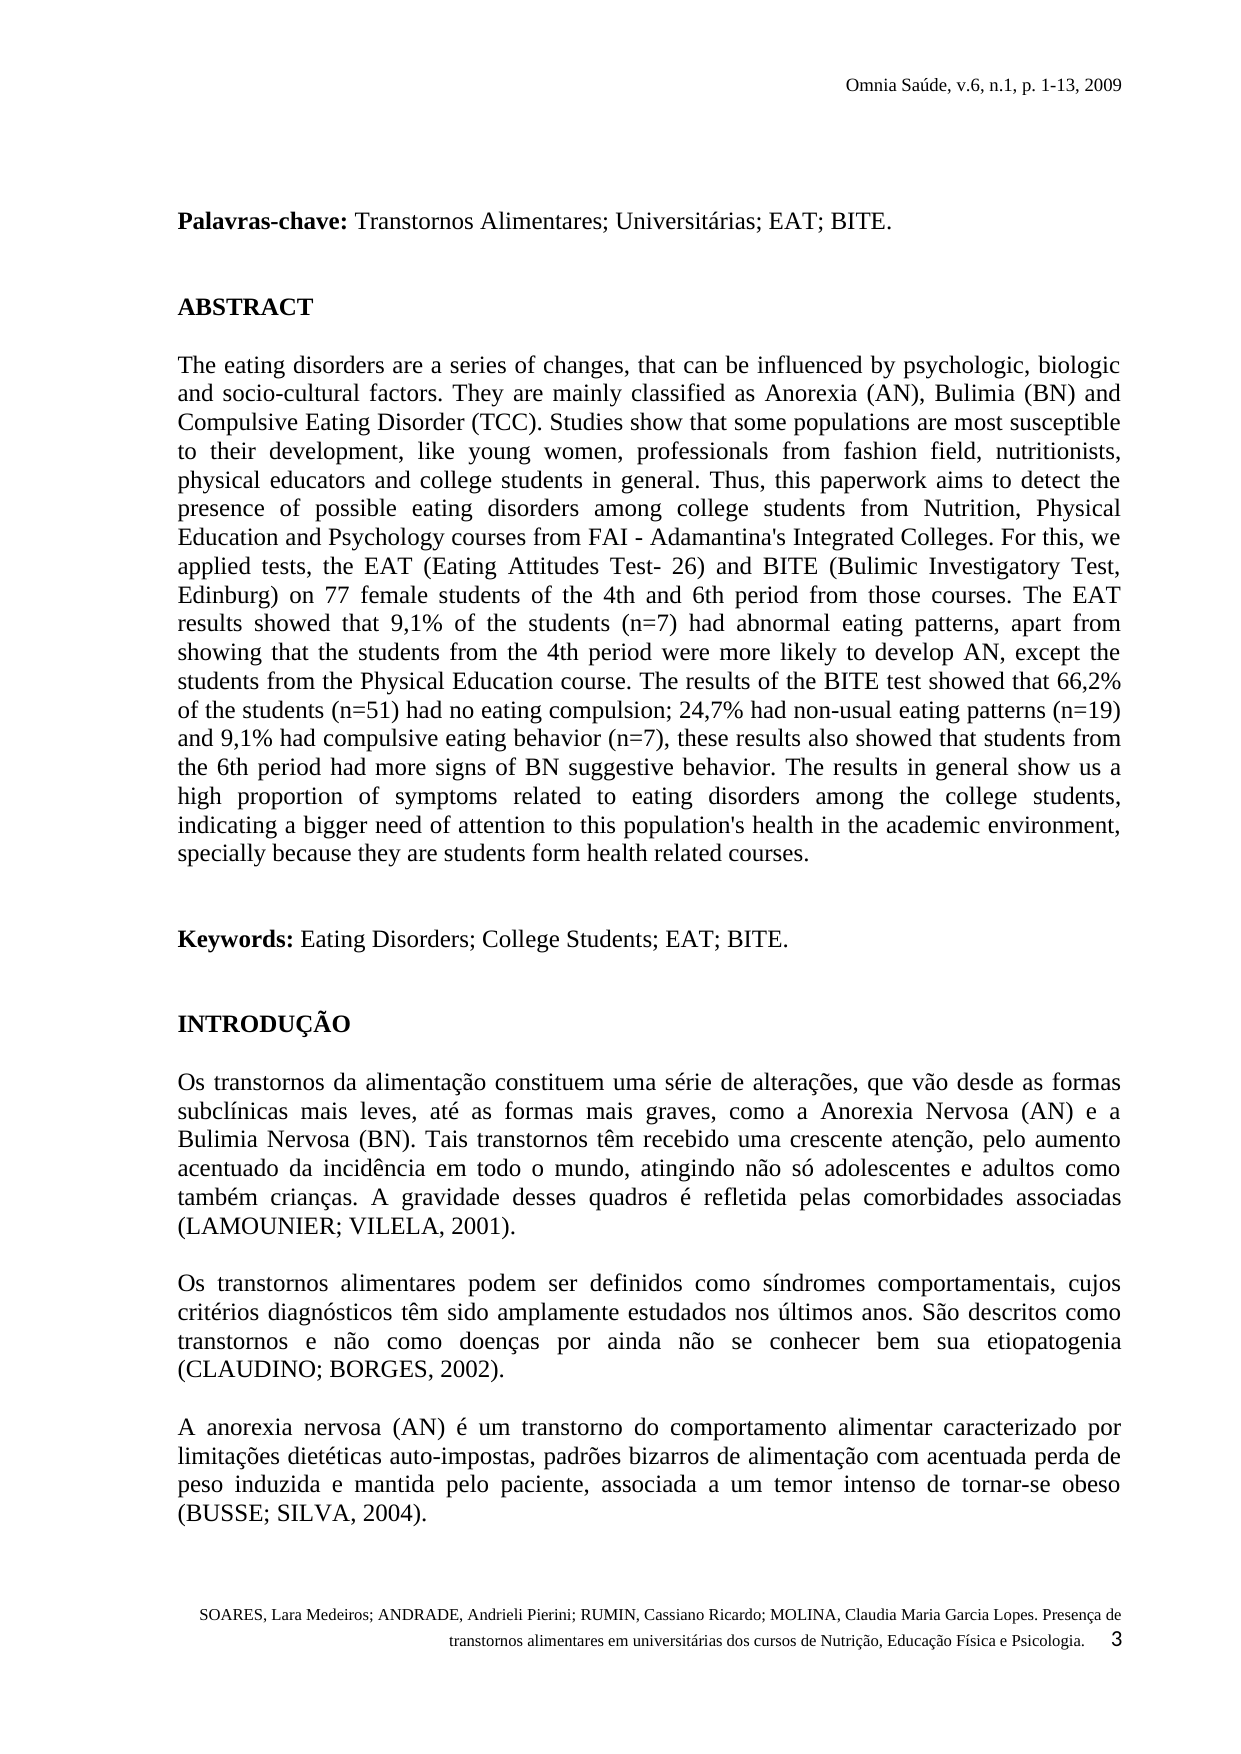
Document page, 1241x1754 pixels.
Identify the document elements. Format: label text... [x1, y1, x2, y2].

text Introdução [177, 1009, 1122, 1038]
text Abstract [177, 292, 1122, 321]
text Keywords: Eating Disorders; College Students; EAT; BITE. [177, 924, 1122, 953]
text Os transtornos alimentares podem ser definidos como síndromes comportamentais, cujos critérios diagnósticos têm sido amplamente estudados nos últimos anos. São descritos como transtornos e não como doenças por ainda não se conhecer bem sua etiopatogenia (CLAUDINO; BORGES, 2002). [177, 1268, 1122, 1383]
text A anorexia nervosa (AN) é um transtorno do comportamento alimentar caracterizado por limitações dietéticas auto-impostas, padrões bizarros de alimentação com acentuada perda de peso induzida e mantida pelo paciente, associada a um temor intenso de tornar-se obeso (BUSSE; SILVA, 2004). [177, 1412, 1122, 1527]
text Os transtornos da alimentação constituem uma série de alterações, que vão desde as formas subclínicas mais leves, até as formas mais graves, como a Anorexia Nervosa (AN) e a Bulimia Nervosa (BN). Tais transtornos têm recebido uma crescente atenção, pelo aumento acentuado da incidência em todo o mundo, atingindo não só adolescentes e adultos como também crianças. A gravidade desses quadros é refletida pelas comorbidades associadas (LAMOUNIER; VILELA, 2001). [177, 1067, 1122, 1239]
text The eating disorders are a series of changes, that can be influenced by psychologic, biologic and socio-cultural factors. They are mainly classified as Anorexia (AN), Bulimia (BN) and Compulsive Eating Disorder (TCC). Studies show that some populations are most susceptible to their development, like young women, professionals from fashion field, nutritionists, physical educators and college students in general. Thus, this paperwork aims to detect the presence of possible eating disorders among college students from Nutrition, Physical Education and Psychology courses from FAI - Adamantina's Integrated Colleges. For this, we applied tests, the EAT (Eating Attitudes Test- 26) and BITE (Bulimic Investigatory Test, ) on 77 female students of the 4th and 6th period from those courses. The EAT results showed that 9,1% of the students (n=7) had abnormal eating patterns, apart from showing that the students from the 4th period were more likely to develop AN, except the students from the Physical Education course. The results of the BITE test showed that 66,2% of the students (n=51) had no eating compulsion; 24,7% had non-usual eating patterns (n=19) and 9,1% had compulsive eating behavior (n=7), these results also showed that students from the 6th period had more signs of BN suggestive behavior. The results in general show us a high proportion of symptoms related to eating disorders among the college students, indicating a bigger need of attention to this population's health in the academic environment, specially because they are students form health related courses. [177, 350, 1122, 867]
text Palavras-chave: Transtornos Alimentares; Universitárias; EAT; BITE. [177, 206, 1122, 235]
